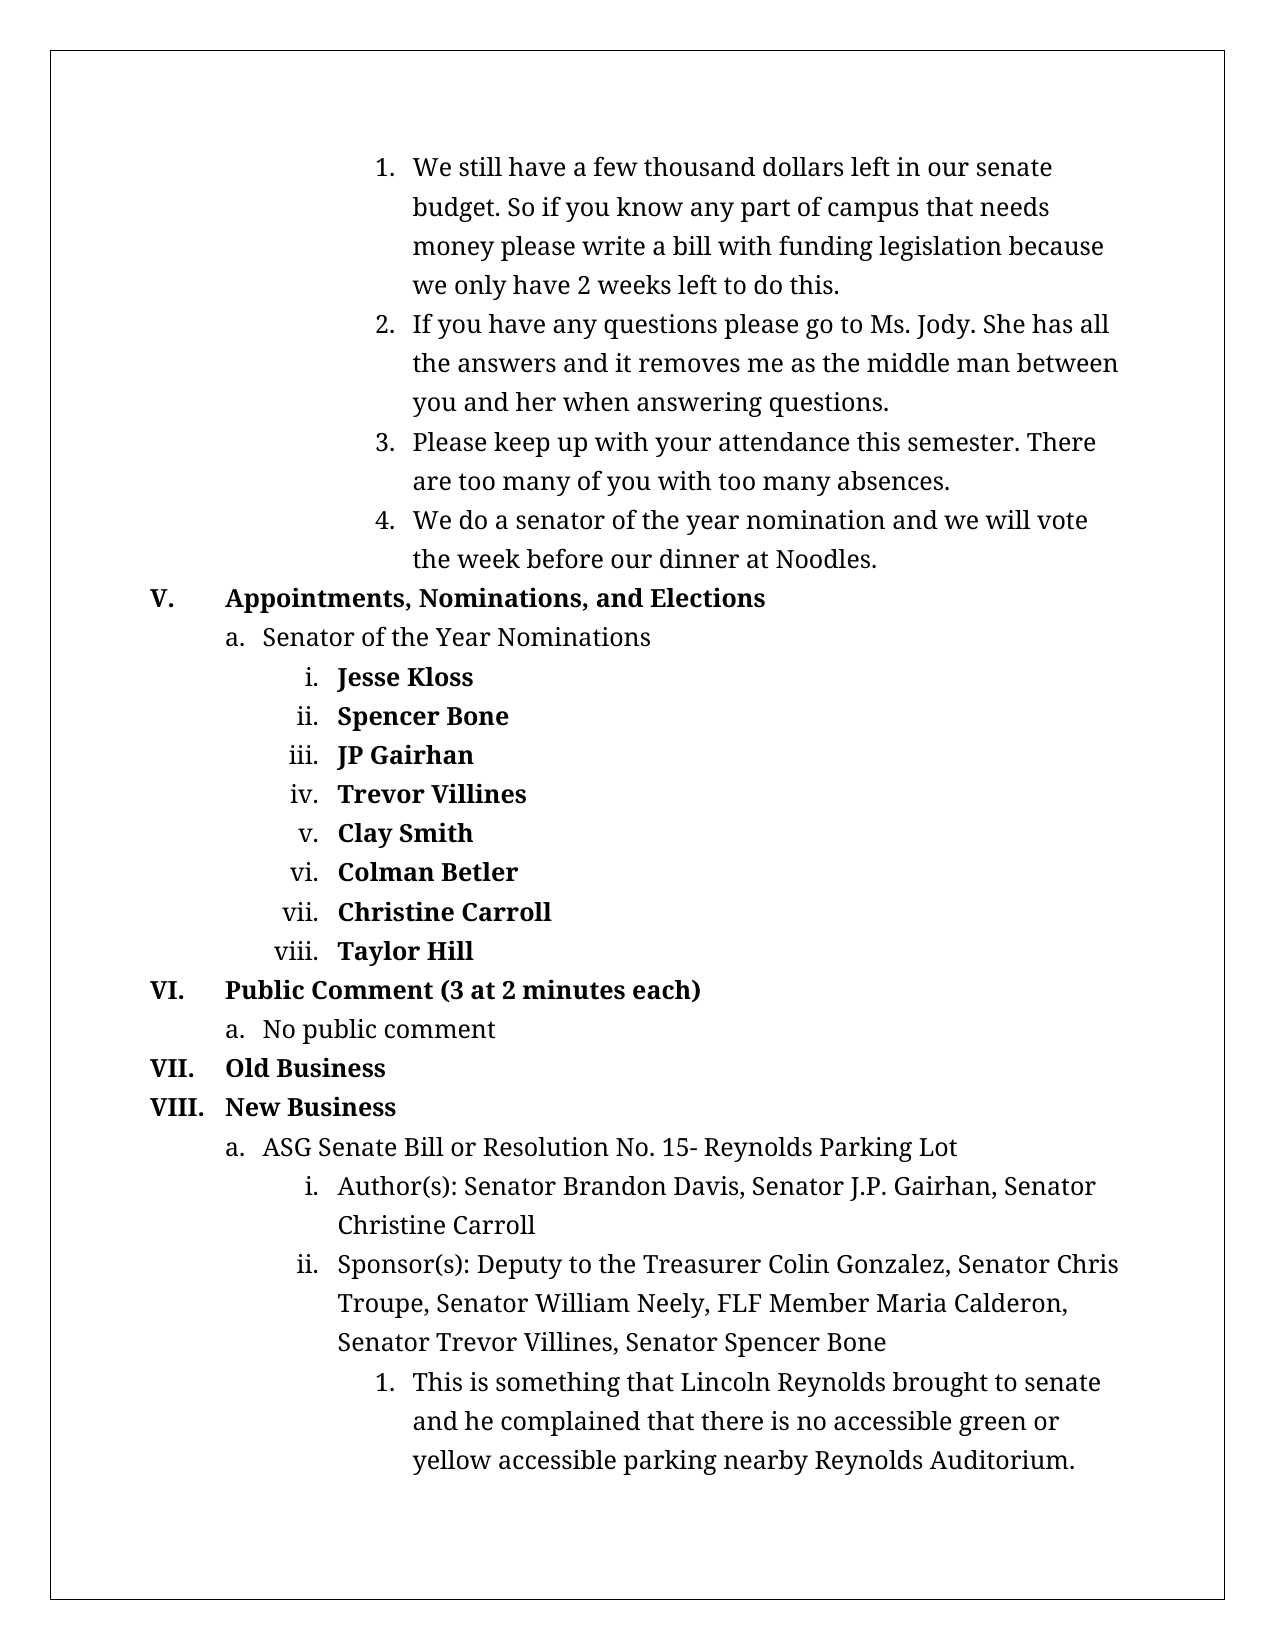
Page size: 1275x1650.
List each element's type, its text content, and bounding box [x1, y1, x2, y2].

list No public comment [225, 1012, 1125, 1046]
list Author(s): Senator Brandon Davis, Senator J.P. Gairhan, Senator Christine Carroll [319, 1168, 1125, 1242]
list This is something that Lincoln Reynolds brought to senate and he complained that there is no accessible green or yellow accessible parking nearby Reynolds Auditorium. [375, 1364, 1125, 1477]
list Jesse Kloss [319, 659, 1125, 693]
list Christine Carroll [319, 894, 1125, 928]
list New Business [150, 1090, 1125, 1124]
list If you have any questions please go to Ms. Jody. She has all the answers and it removes me as the middle man between you and her when answering questions. [375, 307, 1125, 419]
list Senator of the Year Nominations [225, 620, 1125, 654]
list We do a senator of the year nomination and we will vote the week before our dinner at Noodles. [375, 502, 1125, 576]
list Trevor Villines [319, 777, 1125, 811]
list Clay Smith [319, 816, 1125, 850]
list ASG Senate Bill or Resolution No. 15- Reynolds Parking Lot [225, 1129, 1125, 1163]
list Sponsor(s): Deputy to the Treasurer Colin Gonzalez, Senator Chris Troupe, Senator William Neely, FLF Member Maria Calderon, Senator Trevor Villines, Senator Spencer Bone [319, 1247, 1125, 1359]
list Spencer Bone [319, 698, 1125, 732]
list Please keep up with your attendance this semester. There are too many of you with too many absences. [375, 424, 1125, 497]
list JP Gairhan [319, 737, 1125, 772]
list Public Comment (3 at 2 minutes each) [150, 972, 1125, 1007]
list Old Business [150, 1051, 1125, 1085]
list Colman Betler [319, 855, 1125, 889]
list Taylor Hill [319, 933, 1125, 967]
list Appointments, Nominations, and Elections [150, 581, 1125, 615]
list We still have a few thousand dollars left in our senate budget. So if you know any part of campus that needs money please write a bill with funding legislation because we only have 2 weeks left to do this. [375, 150, 1125, 302]
